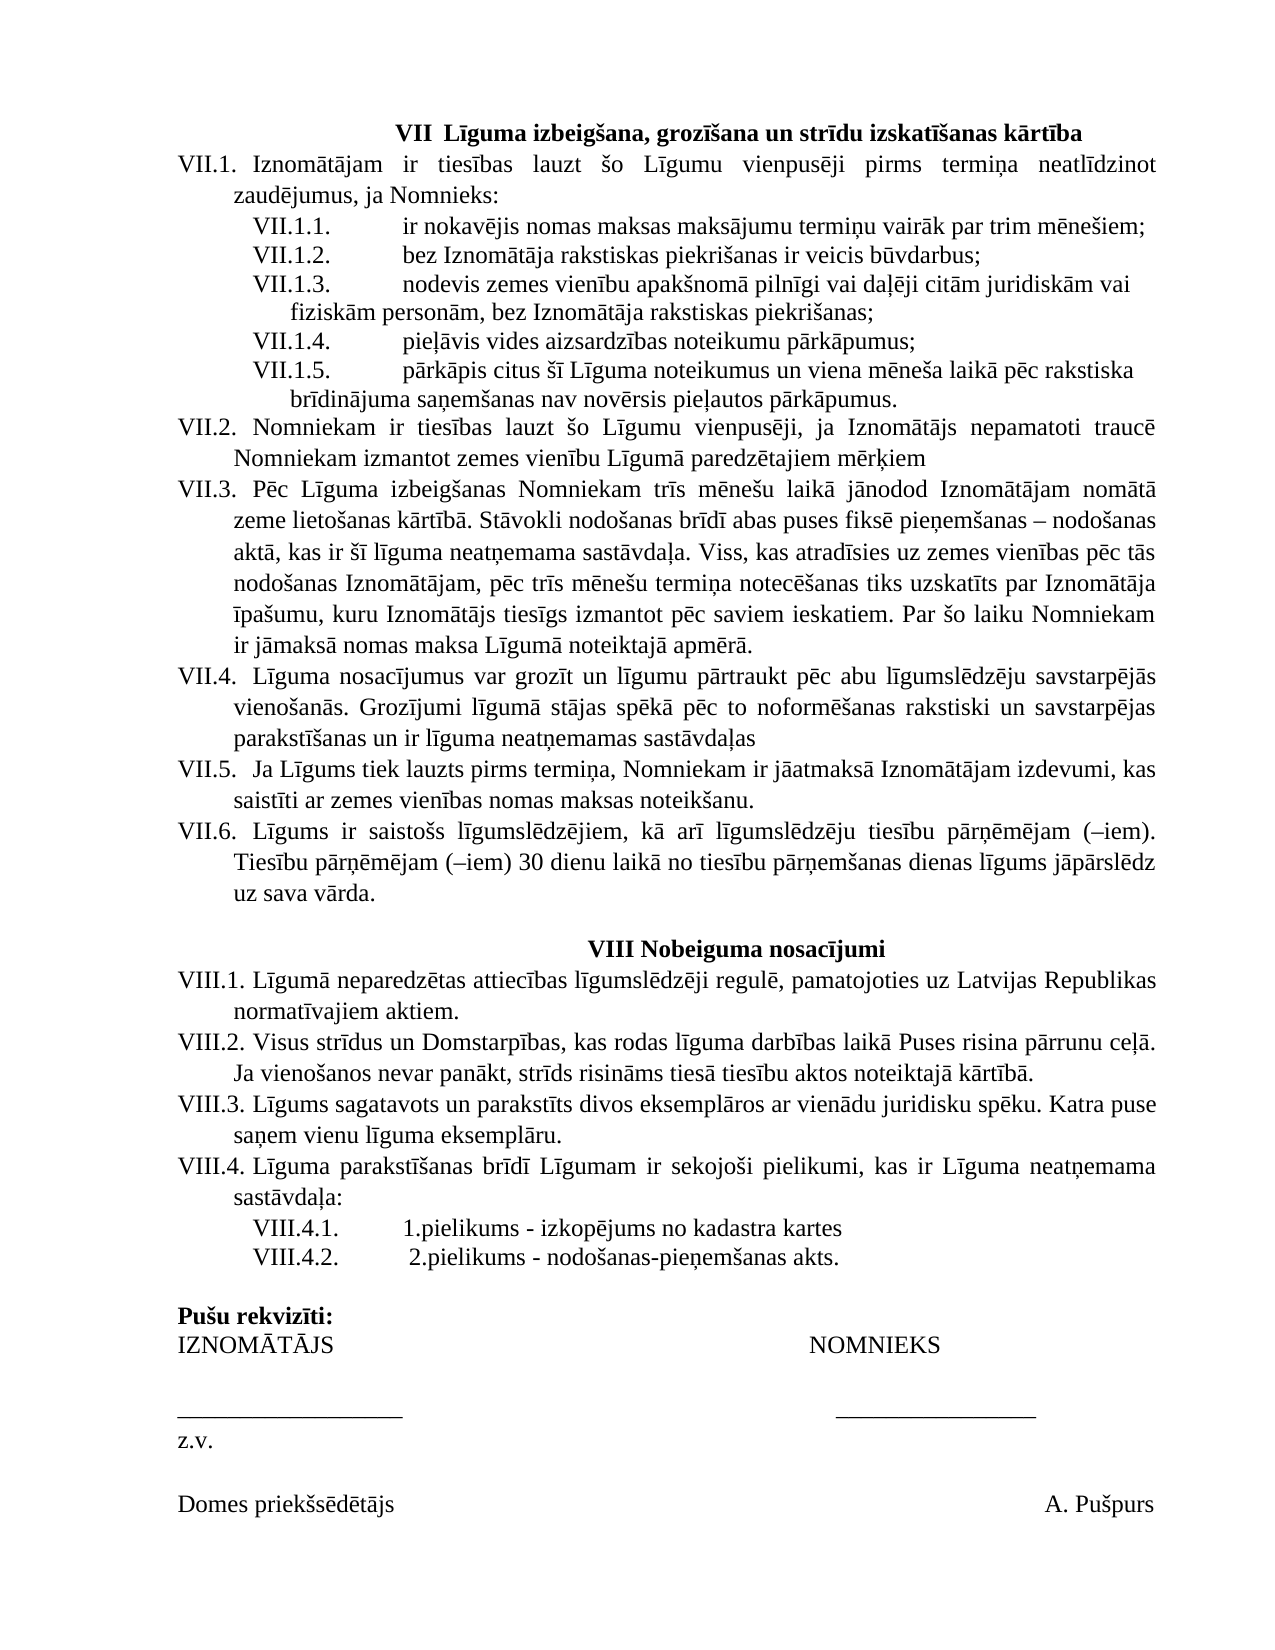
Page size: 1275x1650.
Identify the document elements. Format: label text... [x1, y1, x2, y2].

subtitle Pēc Līguma izbeigšanas Nomniekam trīs mēnešu laikā jānodod Iznomātājam nomātā zeme lietošanas kārtībā. Stāvokli nodošanas brīdī abas puses fiksē pieņemšanas – nodošanas aktā, kas ir šī līguma neatņemama sastāvdaļa. Viss, kas atradīsies uz zemes vienības pēc tās nodošanas Iznomātājam, pēc trīs mēnešu termiņa notecēšanas tiks uzskatīts par Iznomātāja īpašumu, kuru Iznomātājs tiesīgs izmantot pēc saviem ieskatiem. Par šo laiku Nomniekam ir jāmaksā nomas maksa Līgumā noteiktajā apmērā. [177, 474, 1157, 658]
subtitle nodevis zemes vienību apakšnomā pilnīgi vai daļēji citām juridiskām vai fiziskām personām, bez Iznomātāja rakstiskas piekrišanas; [252, 269, 1157, 326]
text Pušu rekvizīti: [177, 1301, 1157, 1330]
subtitle Līgumā neparedzētas attiecības līgumslēdzēji regulē, pamatojoties uz Latvijas Republikas normatīvajiem aktiem. [177, 965, 1157, 1025]
table_header __________________ z.v. [166, 1359, 674, 1489]
subtitle Līgums sagatavots un parakstīts divos eksemplāros ar vienādu juridisku spēku. Katra puse saņem vienu līguma eksemplāru. [177, 1089, 1157, 1149]
subtitle bez Iznomātāja rakstiskas piekrišanas ir veicis būvdarbus; [252, 240, 1157, 269]
text IZNOMĀTĀJS NOMNIEKS [177, 1330, 1157, 1359]
subtitle 1.pielikums - izkopējums no kadastra kartes [252, 1213, 1157, 1242]
subtitle Visus strīdus un Domstarpības, kas rodas līguma darbības laikā Puses risina pārrunu ceļā. Ja vienošanos nevar panākt, strīds risināms tiesā tiesību aktos noteiktajā kārtībā. [177, 1027, 1157, 1087]
subtitle ir nokavējis nomas maksas maksājumu termiņu vairāk par trim mēnešiem; [252, 211, 1157, 240]
subtitle Līgums ir saistošs līgumslēdzējiem, kā arī līgumslēdzēju tiesību pārņēmējam (–iem). Tiesību pārņēmējam (–iem) 30 dienu laikā no tiesību pārņemšanas dienas līgums jāpārslēdz uz sava vārda. [177, 816, 1157, 907]
subtitle Līguma nosacījumus var grozīt un līgumu pārtraukt pēc abu līgumslēdzēju savstarpējās vienošanās. Grozījumi līgumā stājas spēkā pēc to noformēšanas rakstiski un savstarpējas parakstīšanas un ir līguma neatņemamas sastāvdaļas [177, 661, 1157, 752]
subtitle Ja Līgums tiek lauzts pirms termiņa, Nomniekam ir jāatmaksā Iznomātājam izdevumi, kas saistīti ar zemes vienības nomas maksas noteikšanu. [177, 754, 1157, 814]
subtitle Nobeiguma nosacījumi [339, 934, 1157, 963]
subtitle 2.pielikums - nodošanas-pieņemšanas akts. [252, 1242, 1157, 1271]
subtitle pārkāpis citus šī Līguma noteikumus un viena mēneša laikā pēc rakstiska brīdinājuma saņemšanas nav novērsis pieļautos pārkāpumus. [252, 355, 1157, 412]
table_header ________________ [675, 1359, 1143, 1489]
subtitle Iznomātājam ir tiesības lauzt šo Līgumu vienpusēji pirms termiņa neatlīdzinot zaudējumus, ja Nomnieks: [177, 149, 1157, 209]
subtitle Nomniekam ir tiesības lauzt šo Līgumu vienpusēji, ja Iznomātājs nepamatoti traucē Nomniekam izmantot zemes vienību Līgumā paredzētajiem mērķiem [177, 412, 1157, 472]
subtitle Līguma parakstīšanas brīdī Līgumam ir sekojoši pielikumi, kas ir Līguma neatņemama sastāvdaļa: [177, 1151, 1157, 1211]
subtitle pieļāvis vides aizsardzības noteikumu pārkāpumus; [252, 326, 1157, 355]
subtitle Līguma izbeigšana, grozīšana un strīdu izskatīšanas kārtība [339, 118, 1157, 147]
text Domes priekšsēdētājs A. Pušpurs [177, 1489, 1157, 1518]
